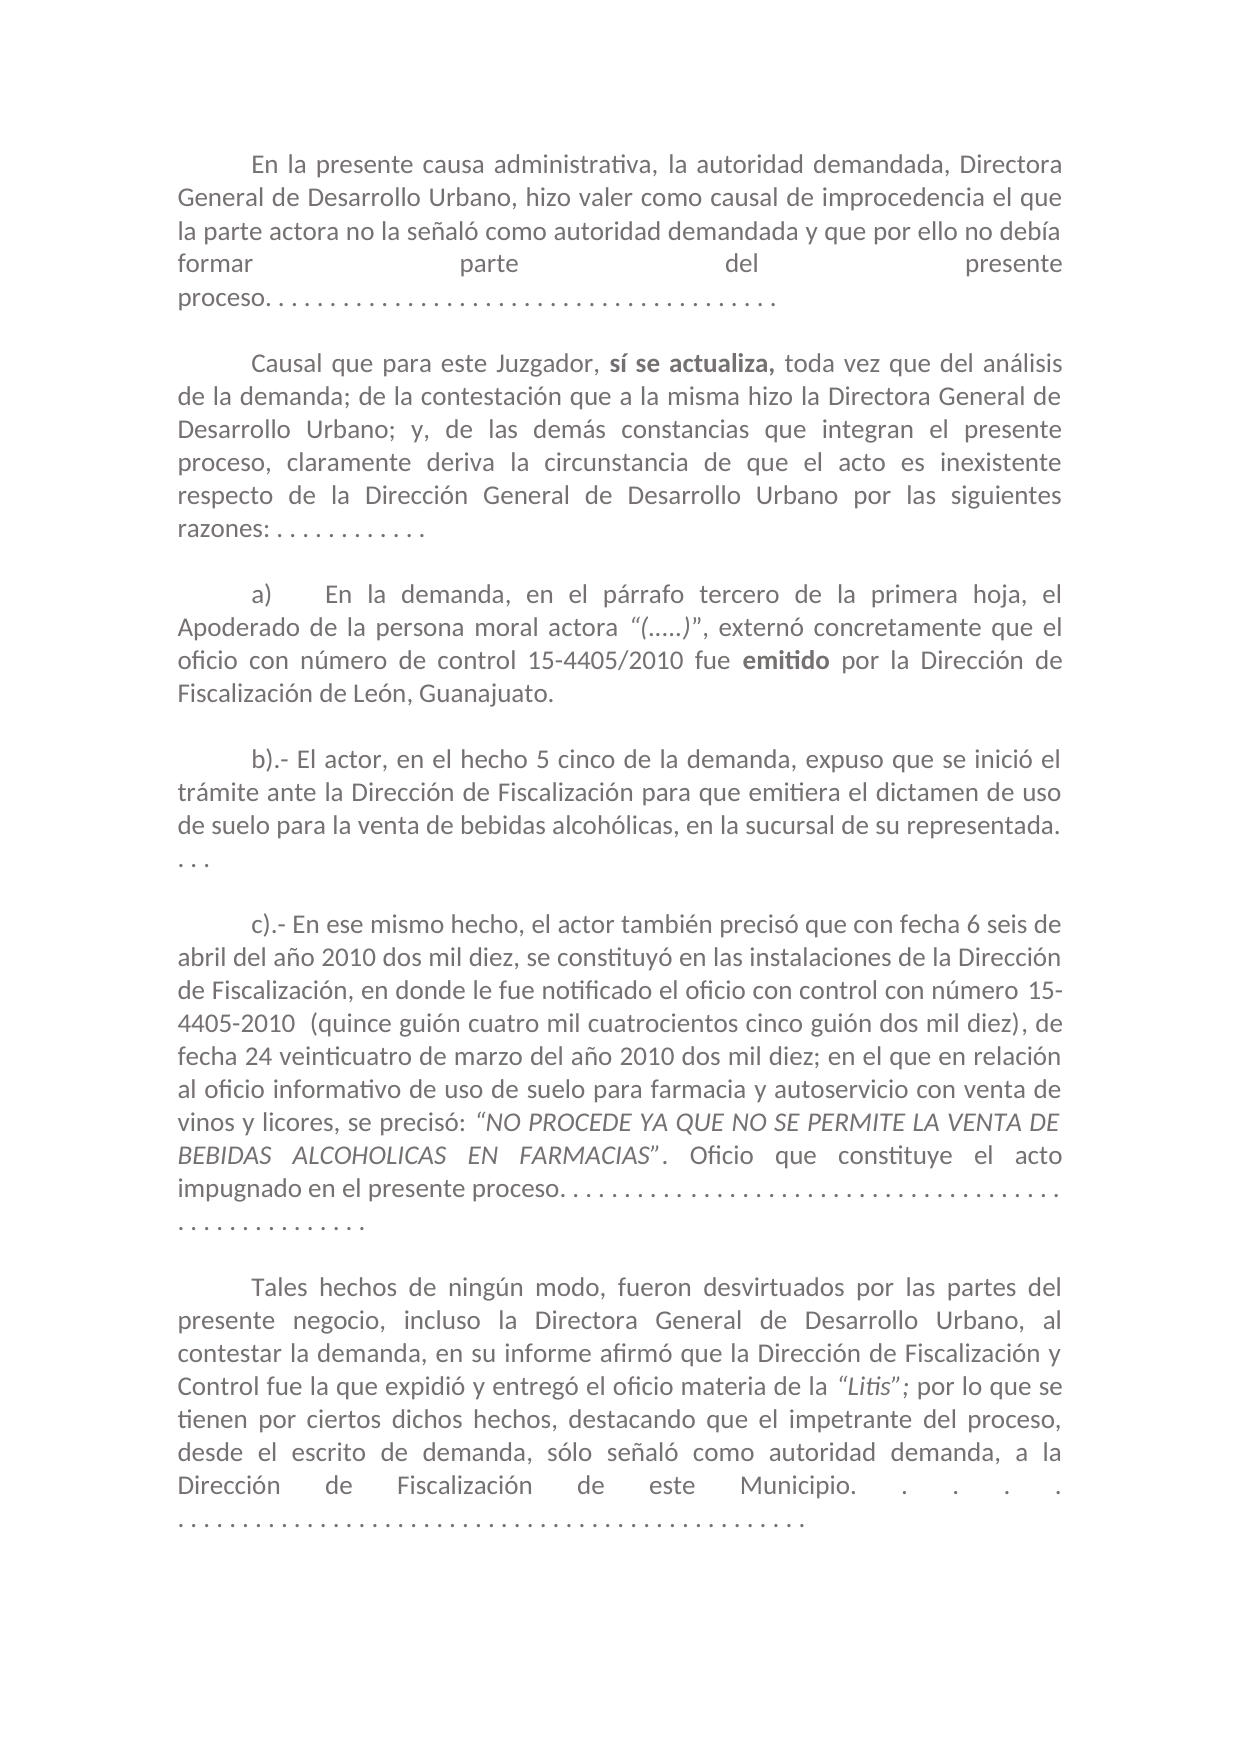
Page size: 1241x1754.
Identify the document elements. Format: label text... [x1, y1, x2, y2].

text Tales hechos de ningún modo, fueron desvirtuados por las partes del presente negocio, incluso la Directora General de Desarrollo Urbano, al contestar la demanda, en su informe afirmó que la Dirección de Fiscalización y Control fue la que expidió y entregó el oficio materia de la “Litis”; por lo que se tienen por ciertos dichos hechos, destacando que el impetrante del proceso, desde el escrito de demanda, sólo señaló como autoridad demanda, a la Dirección de Fiscalización de este Municipio. . . . . . . . . . . . . . . . . . . . . . . . . . . . . . . . . . . . . . . . . . . . . . . . . . . . . . [177, 1270, 1063, 1534]
text b).- El actor, en el hecho 5 cinco de la demanda, expuso que se inició el trámite ante la Dirección de Fiscalización para que emitiera el dictamen de uso de suelo para la venta de bebidas alcohólicas, en la sucursal de su representada. . . . [177, 742, 1063, 874]
text c).- En ese mismo hecho, el actor también precisó que con fecha 6 seis de abril del año 2010 dos mil diez, se constituyó en las instalaciones de la Dirección de Fiscalización, en donde le fue notificado el oficio con control con número 15-4405-2010 (quince guión cuatro mil cuatrocientos cinco guión dos mil diez), de fecha 24 veinticuatro de marzo del año 2010 dos mil diez; en el que en relación al oficio informativo de uso de suelo para farmacia y autoservicio con venta de vinos y licores, se precisó: “NO PROCEDE YA QUE NO SE PERMITE LA VENTA DE BEBIDAS ALCOHOLICAS EN FARMACIAS”. Oficio que constituye el acto impugnado en el presente proceso. . . . . . . . . . . . . . . . . . . . . . . . . . . . . . . . . . . . . . . . . . . . . . . . . . . . . . [177, 907, 1063, 1237]
text En la presente causa administrativa, la autoridad demandada, Directora General de Desarrollo Urbano, hizo valer como causal de improcedencia el que la parte actora no la señaló como autoridad demandada y que por ello no debía formar parte del presente proceso. . . . . . . . . . . . . . . . . . . . . . . . . . . . . . . . . . . . . . . . [177, 148, 1063, 313]
list En la demanda, en el párrafo tercero de la primera hoja, el Apoderado de la persona moral actora “(.....)”, externó concretamente que el oficio con número de control 15-4405/2010 fue emitido por la Dirección de Fiscalización de León, Guanajuato. [177, 577, 1063, 709]
text Causal que para este Juzgador, sí se actualiza, toda vez que del análisis de la demanda; de la contestación que a la misma hizo la Directora General de Desarrollo Urbano; y, de las demás constancias que integran el presente proceso, claramente deriva la circunstancia de que el acto es inexistente respecto de la Dirección General de Desarrollo Urbano por las siguientes razones: . . . . . . . . . . . . [177, 346, 1063, 544]
